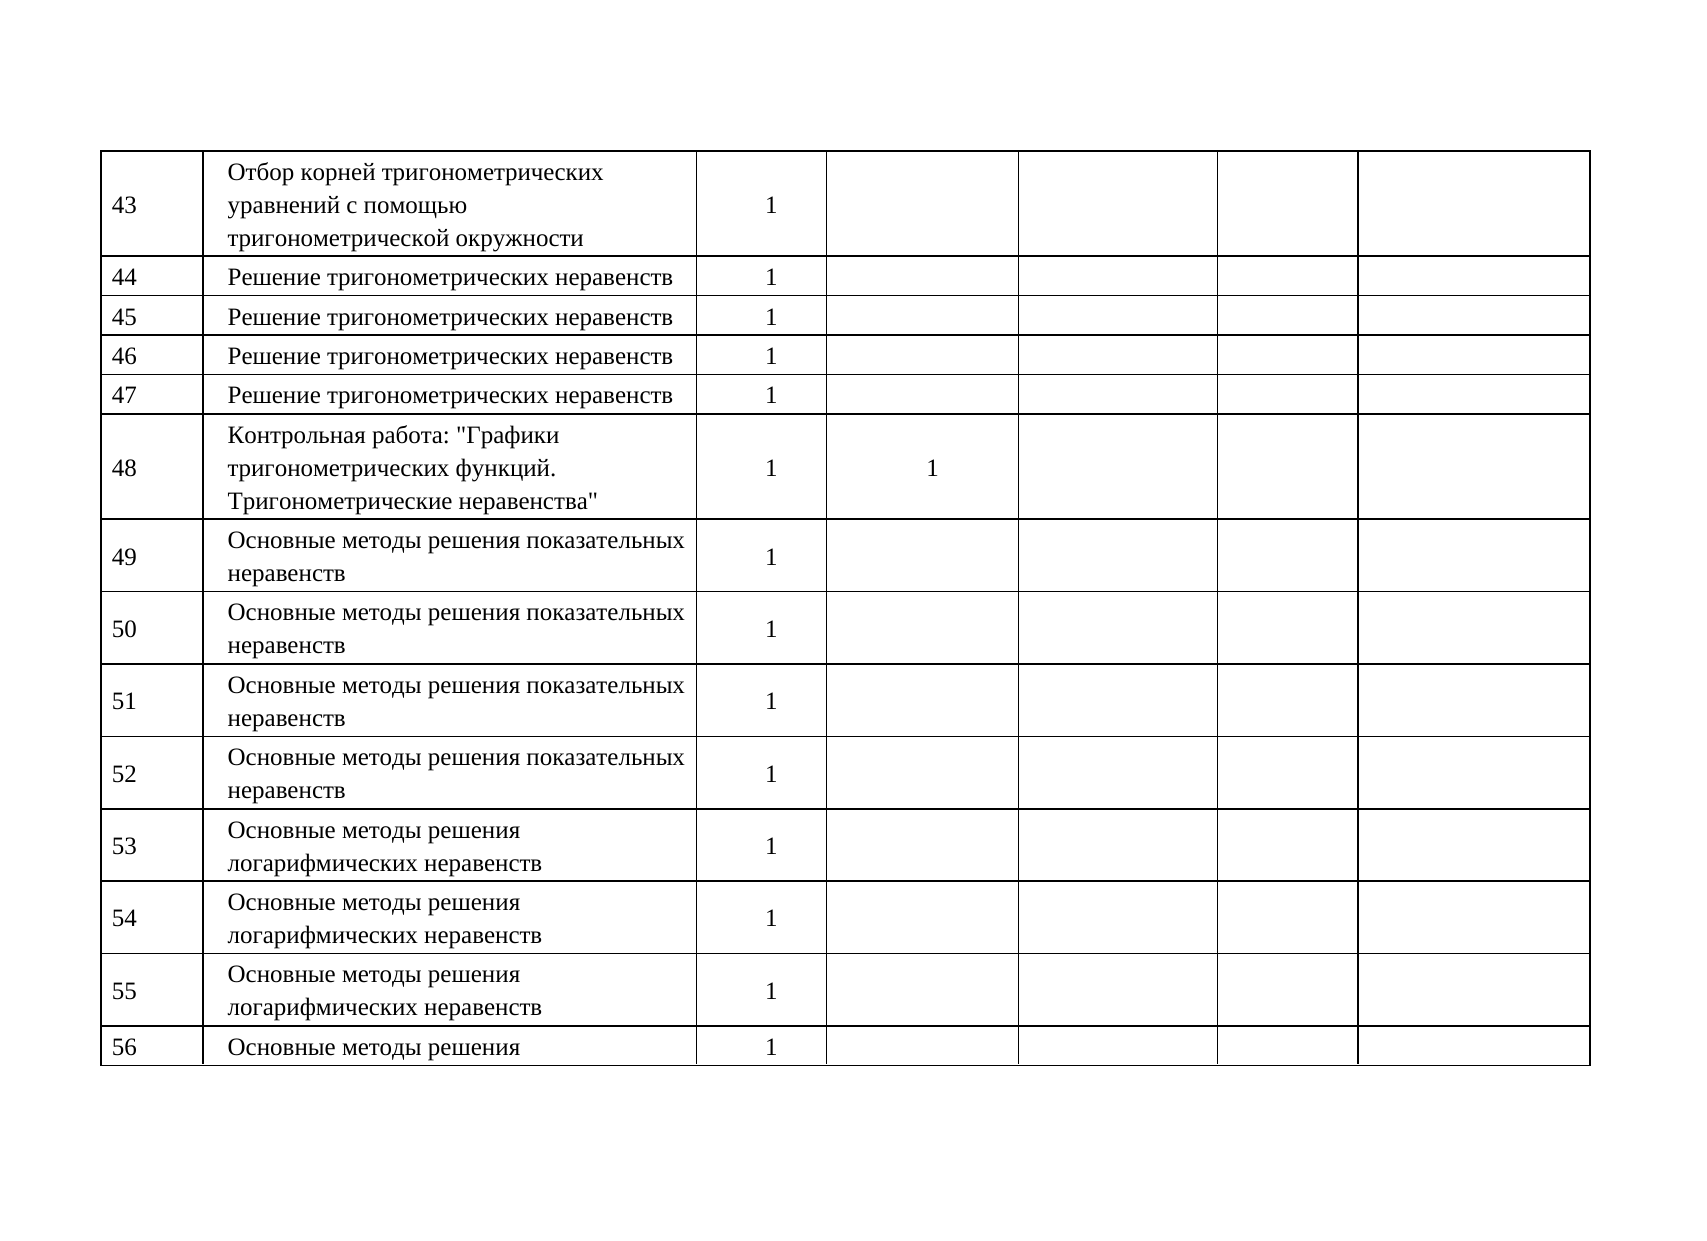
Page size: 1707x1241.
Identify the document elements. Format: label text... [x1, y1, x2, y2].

table_cell [1218, 415, 1357, 518]
table_cell 1 [697, 152, 826, 255]
table_cell [1359, 375, 1589, 413]
table_cell [1359, 415, 1589, 518]
table_cell [1359, 810, 1589, 880]
table_cell 54 [102, 882, 202, 953]
table_cell 1 [697, 257, 826, 295]
table_cell [827, 336, 1018, 373]
table_cell 1 [697, 737, 826, 808]
table_cell [1218, 152, 1357, 255]
table_cell [827, 520, 1018, 591]
table_cell 1 [697, 415, 826, 518]
table_cell [827, 1027, 1018, 1064]
table_cell 44 [102, 257, 202, 295]
table_cell 47 [102, 375, 202, 413]
table_cell [1218, 665, 1357, 736]
table_cell 1 [697, 375, 826, 413]
table_cell Основные методы решения показательных неравенств [204, 520, 696, 591]
table_cell [1019, 296, 1217, 334]
table_cell [1359, 737, 1589, 808]
table_cell [1218, 882, 1357, 953]
table_cell [1218, 375, 1357, 413]
table_cell 1 [697, 296, 826, 334]
table_cell 48 [102, 415, 202, 518]
table_cell [1218, 336, 1357, 373]
table_cell [1218, 257, 1357, 295]
table_cell [1019, 415, 1217, 518]
table_cell [1019, 375, 1217, 413]
table_cell [1359, 520, 1589, 591]
table_cell 1 [697, 592, 826, 663]
table_cell Решение тригонометрических неравенств [204, 296, 696, 334]
table_cell [827, 592, 1018, 663]
table_cell [1019, 152, 1217, 255]
table_cell [1019, 1027, 1217, 1064]
table_cell [1359, 336, 1589, 373]
table_cell [1218, 520, 1357, 591]
table_cell [1218, 737, 1357, 808]
table_cell 1 [697, 336, 826, 373]
table_cell 1 [697, 882, 826, 953]
table_cell 1 [697, 1027, 826, 1064]
table_cell 1 [697, 665, 826, 736]
table_cell 1 [697, 810, 826, 880]
table_cell [1359, 882, 1589, 953]
table_cell [1019, 737, 1217, 808]
table_cell [1359, 592, 1589, 663]
table_cell 56 [102, 1027, 202, 1064]
table_cell 46 [102, 336, 202, 373]
table_cell 1 [697, 520, 826, 591]
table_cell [204, 152, 696, 255]
table_cell [1019, 520, 1217, 591]
table_cell [1359, 1027, 1589, 1064]
table_cell [1218, 810, 1357, 880]
table_cell [1019, 810, 1217, 880]
table_cell [1019, 592, 1217, 663]
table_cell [204, 954, 696, 1025]
table_cell [1359, 954, 1589, 1025]
table_cell 50 [102, 592, 202, 663]
table_cell [1019, 954, 1217, 1025]
table_cell [1359, 296, 1589, 334]
table_cell [1218, 592, 1357, 663]
table_cell 1 [827, 415, 1018, 518]
table_cell 55 [102, 954, 202, 1025]
table_cell [827, 882, 1018, 953]
table_cell [827, 296, 1018, 334]
table_cell [827, 665, 1018, 736]
table_cell Основные методы решения показательных неравенств [204, 737, 696, 808]
table_cell Решение тригонометрических неравенств [204, 375, 696, 413]
table_cell 1 [697, 954, 826, 1025]
table_cell [1359, 257, 1589, 295]
table_cell [1359, 152, 1589, 255]
table_cell [1218, 1027, 1357, 1064]
table_cell [1019, 882, 1217, 953]
table_cell 52 [102, 737, 202, 808]
table_cell 53 [102, 810, 202, 880]
table_cell [827, 737, 1018, 808]
table_cell [827, 257, 1018, 295]
table_cell 51 [102, 665, 202, 736]
table_cell 45 [102, 296, 202, 334]
table_cell 43 [102, 152, 202, 255]
table_cell [1359, 665, 1589, 736]
table_cell Основные методы решения показательных неравенств [204, 665, 696, 736]
table_cell Основные методы решения логарифмических неравенств [204, 810, 696, 880]
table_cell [204, 882, 696, 953]
table_cell [1019, 257, 1217, 295]
table_cell [1218, 954, 1357, 1025]
table_cell [827, 954, 1018, 1025]
table_cell 49 [102, 520, 202, 591]
table_cell [1019, 336, 1217, 373]
table_cell [827, 375, 1018, 413]
table_cell Контрольная работа: "Графики тригонометрических функций. Тригонометрические неравенства" [204, 415, 696, 518]
table_cell Решение тригонометрических неравенств [204, 336, 696, 373]
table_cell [204, 1027, 696, 1064]
table_cell [1218, 296, 1357, 334]
table_cell [827, 152, 1018, 255]
table_cell Решение тригонометрических неравенств [204, 257, 696, 295]
table_cell [1019, 665, 1217, 736]
table_cell [827, 810, 1018, 880]
table_cell Основные методы решения показательных неравенств [204, 592, 696, 663]
